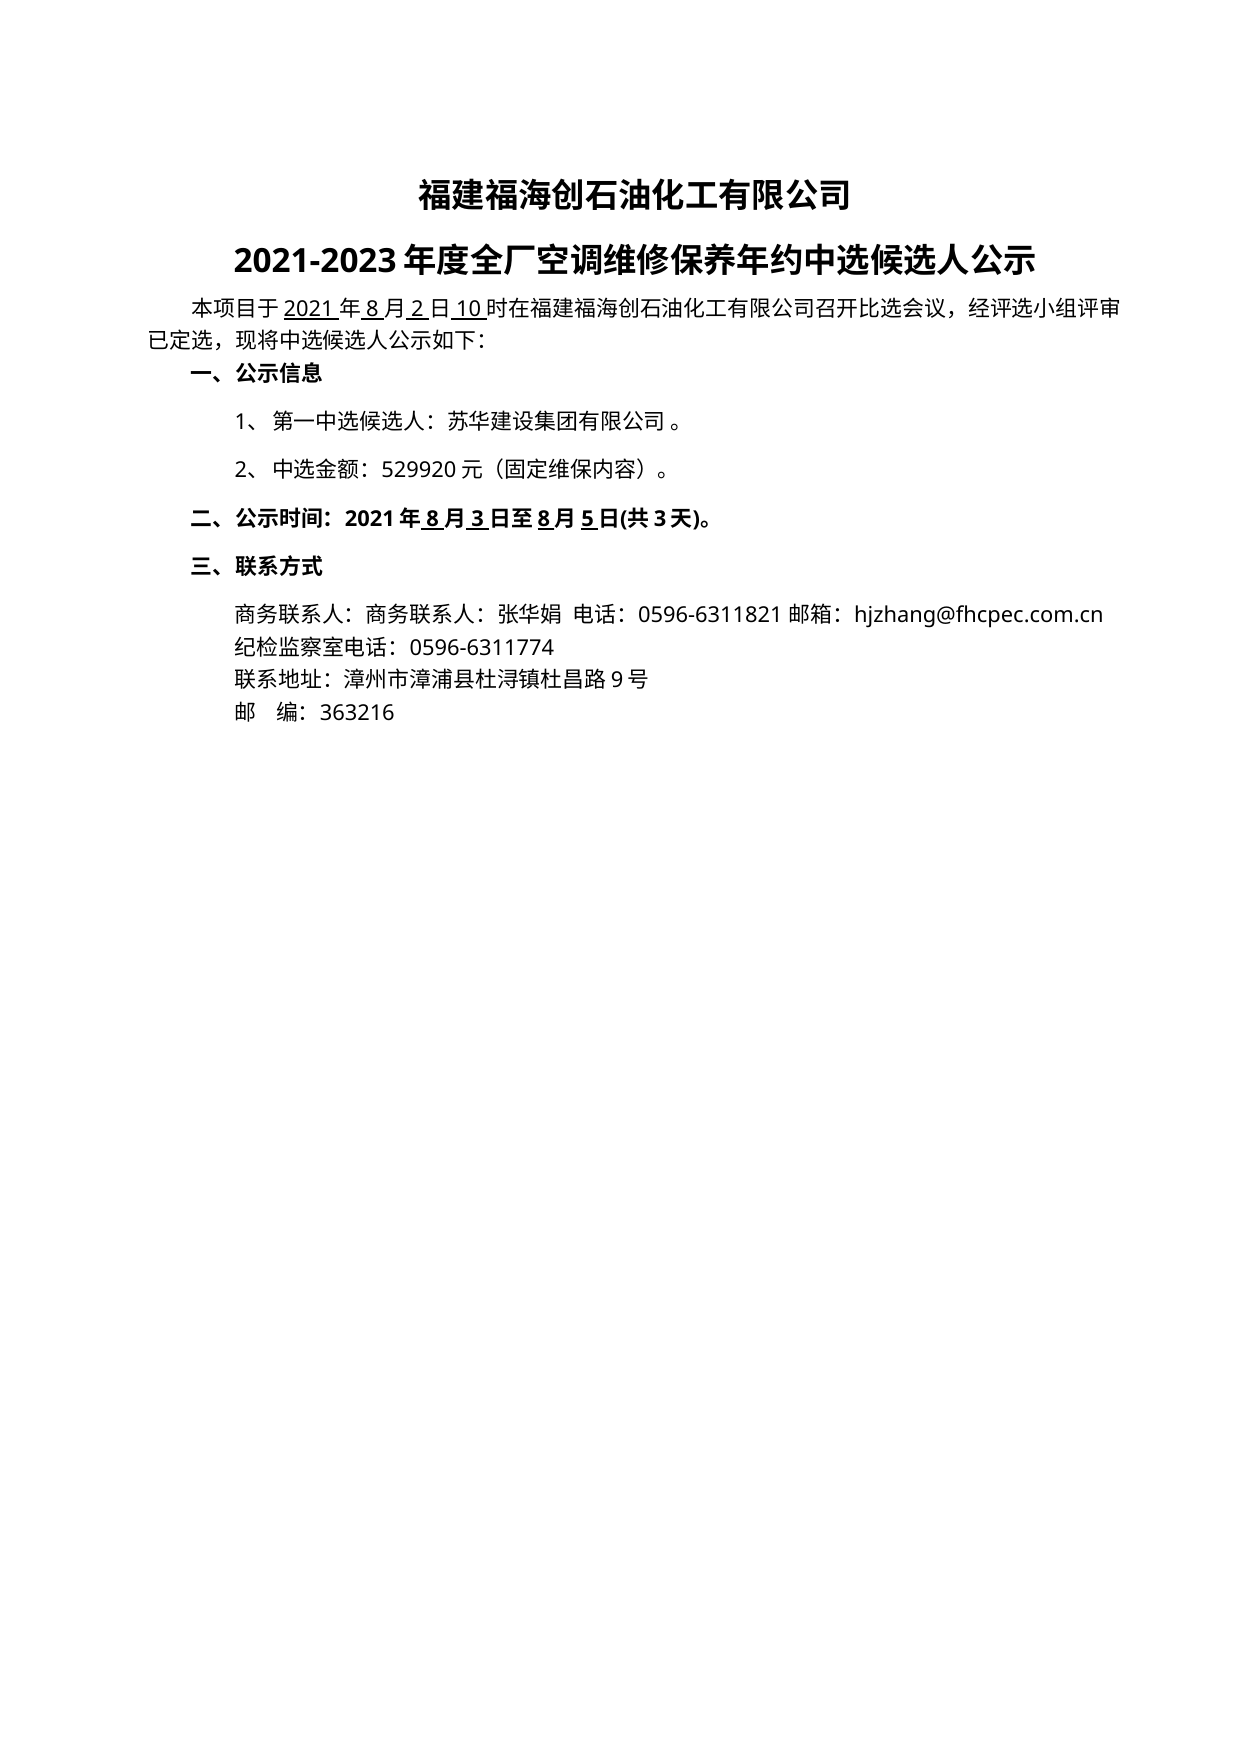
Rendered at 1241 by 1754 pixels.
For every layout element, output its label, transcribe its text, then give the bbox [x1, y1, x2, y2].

text 邮 编：363216 [191, 695, 1122, 727]
text 纪检监察室电话：0596-6311774 [191, 630, 1122, 662]
text 2021-2023年度全厂空调维修保养年约中选候选人公示 [148, 226, 1122, 291]
list 公示时间：2021年 8 月 3 日至8月 5日(共3天)。 [191, 501, 1122, 533]
text 商务联系人：商务联系人：张华娟 电话：0596-6311821 邮箱：hjzhang@fhcpec.com.cn [191, 597, 1122, 630]
text 本项目于2021 年 8 月 2 日 10 时在福建福海创石油化工有限公司召开比选会议，经评选小组评审已定选，现将中选候选人公示如下： [148, 291, 1122, 356]
text 联系地址：漳州市漳浦县杜浔镇杜昌路9号 [191, 662, 1122, 695]
list 第一中选候选人：苏华建设集团有限公司 。 [234, 404, 1122, 436]
list 公示信息 [191, 356, 1122, 388]
text 福建福海创石油化工有限公司 [148, 161, 1122, 226]
list 中选金额：529920元（固定维保内容）。 [234, 452, 1122, 485]
list 联系方式 [191, 549, 1122, 581]
